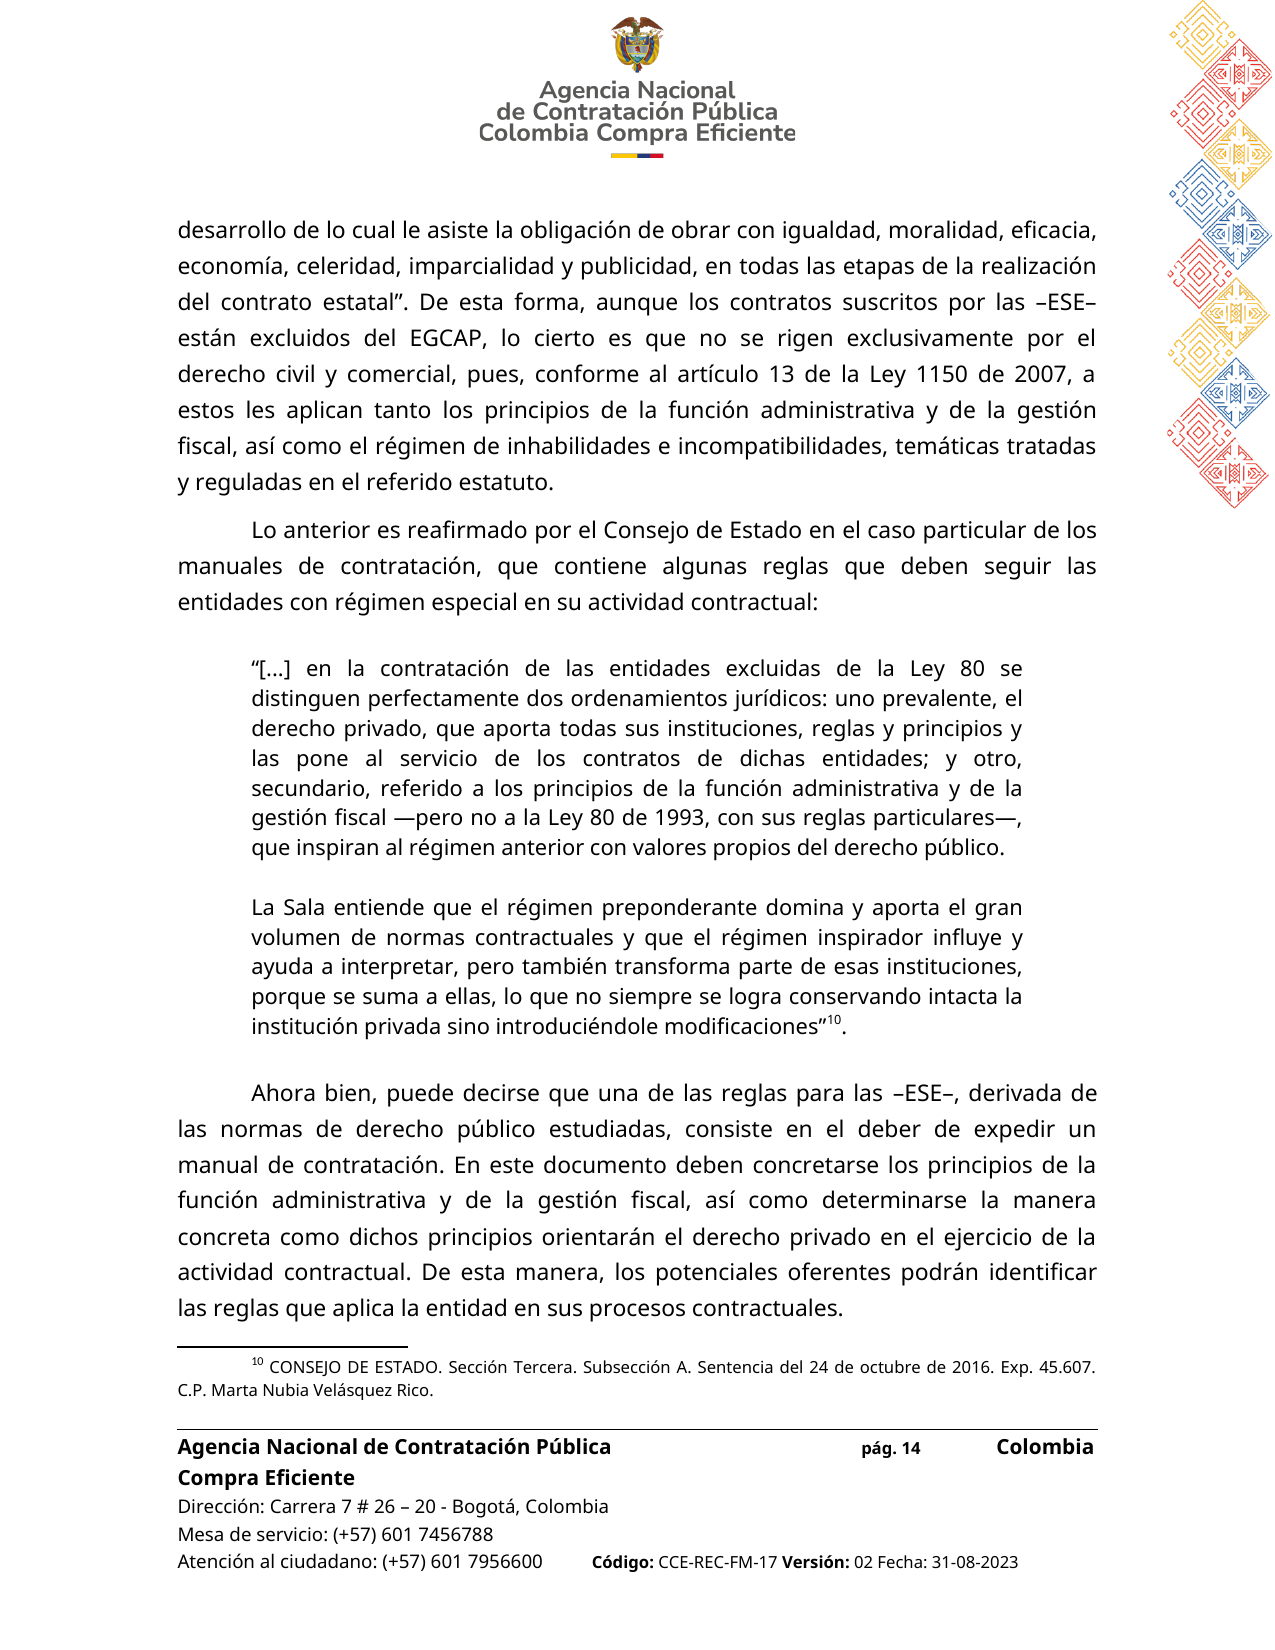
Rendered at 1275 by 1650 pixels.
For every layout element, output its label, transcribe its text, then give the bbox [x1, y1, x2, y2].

picture [479, 17, 796, 158]
text La Sala entiende que el régimen preponderante domina y aporta el gran volumen de normas contractuales y que el régimen inspirador influye y ayuda a interpretar, pero también transforma parte de esas instituciones, porque se suma a ellas, lo que no siempre se logra conservando intacta la institución privada sino introduciéndole modificaciones”. [251, 892, 1024, 1041]
text Ahora bien, puede decirse que una de las reglas para las –ESE–, derivada de las normas de derecho público estudiadas, consiste en el deber de expedir un manual de contratación. En este documento deben concretarse los principios de la función administrativa y de la gestión fiscal, así como determinarse la manera concreta como dichos principios orientarán el derecho privado en el ejercicio de la actividad contractual. De esta manera, los potenciales oferentes podrán identificar las reglas que aplica la entidad en sus procesos contractuales. [177, 1077, 1098, 1323]
text Lo anterior es reafirmado por el Consejo de Estado en el caso particular de los manuales de contratación, que contiene algunas reglas que deben seguir las entidades con régimen especial en su actividad contractual: [177, 514, 1098, 617]
text “[...] en la contratación de las entidades excluidas de la Ley 80 se distinguen perfectamente dos ordenamientos jurídicos: uno prevalente, el derecho privado, que aporta todas sus instituciones, reglas y principios y las pone al servicio de los contratos de dichas entidades; y otro, secundario, referido a los principios de la función administrativa y de la gestión fiscal —pero no a la Ley 80 de 1993, con sus reglas particulares—, que inspiran al régimen anterior con valores propios del derecho público. [251, 653, 1024, 862]
picture [1165, 0, 1272, 506]
